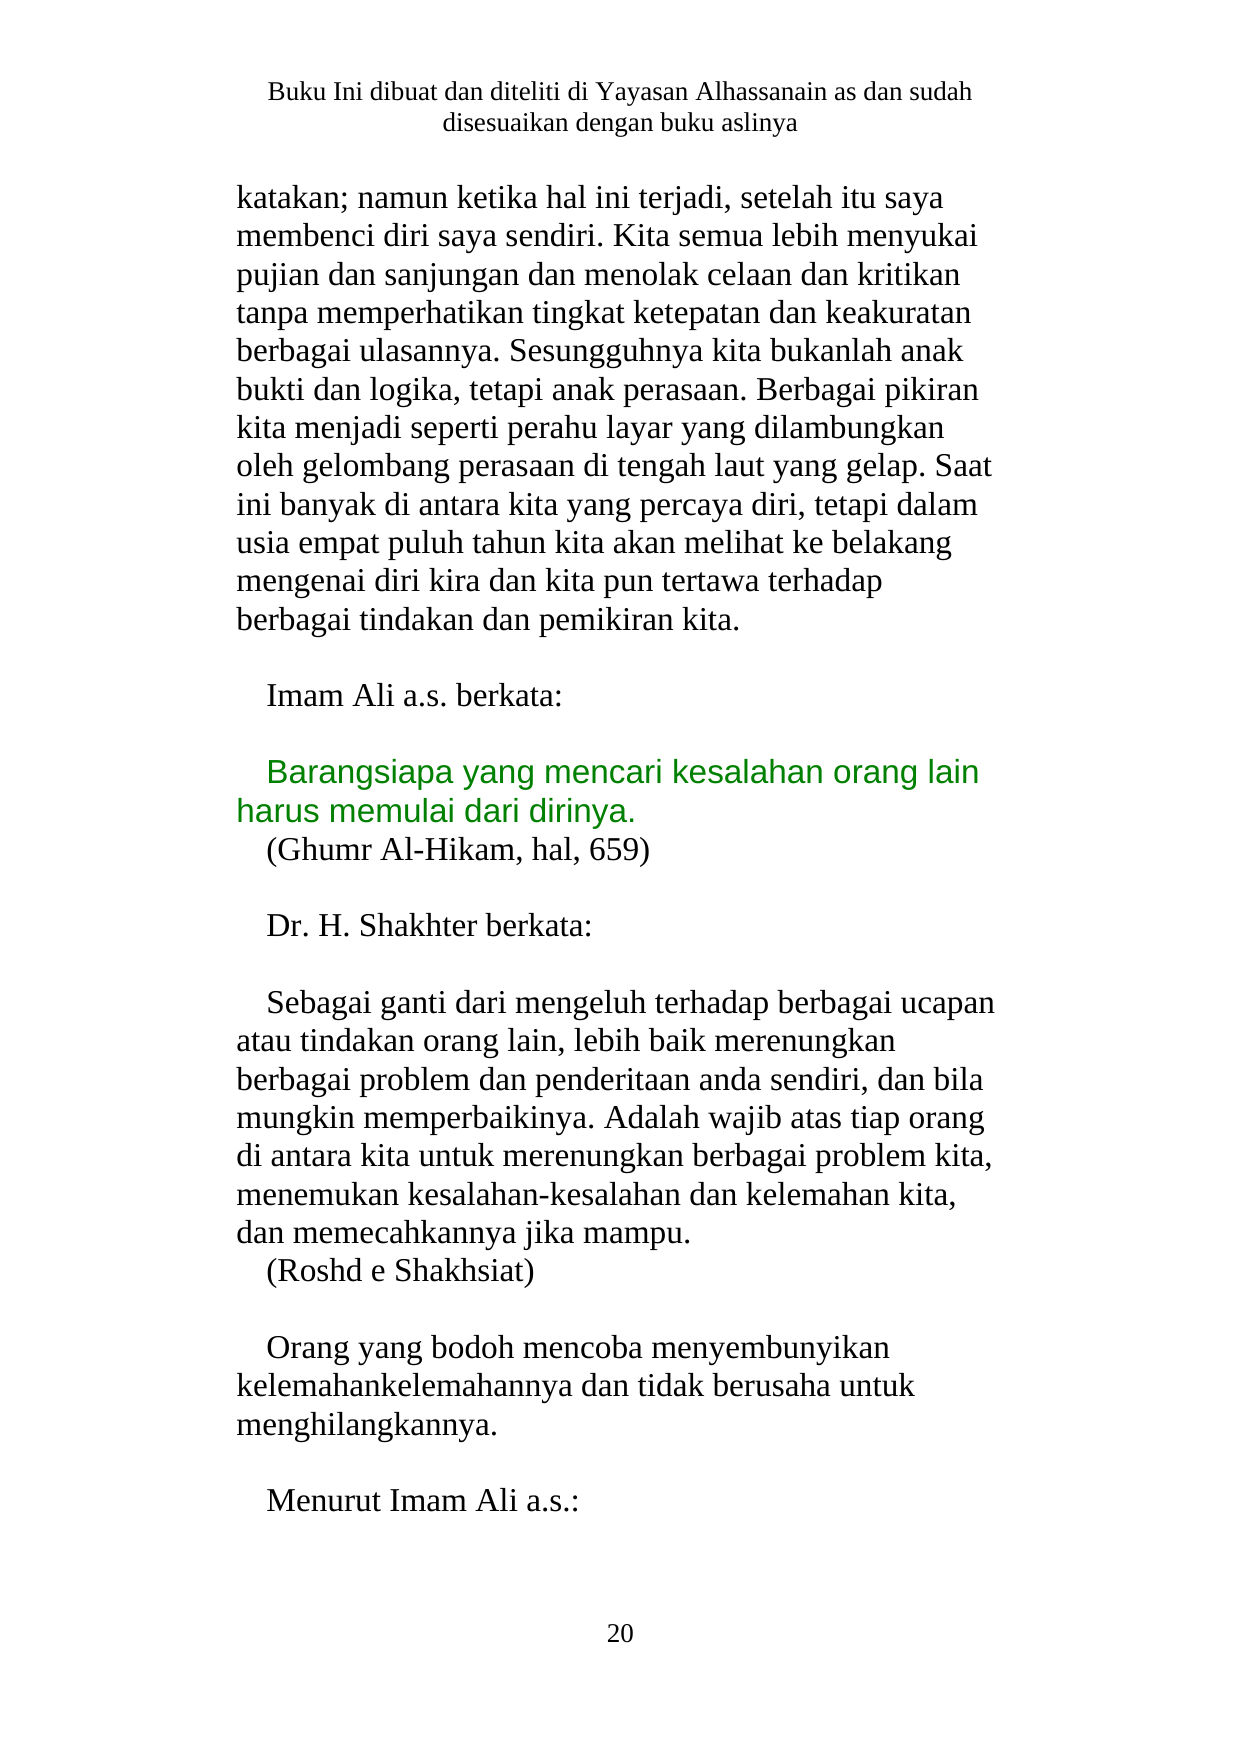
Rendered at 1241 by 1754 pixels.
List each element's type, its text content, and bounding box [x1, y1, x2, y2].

text (Ghumr Al-Hikam, hal, 659) [236, 829, 1004, 867]
text Menurut Imam Ali a.s.: [236, 1481, 1004, 1519]
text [236, 177, 1004, 637]
text Orang yang bodoh mencoba menyembunyikan kelemahankelemahannya dan tidak berusaha untuk menghilangkannya. [236, 1327, 1004, 1442]
text Sebagai ganti dari mengeluh terhadap berbagai ucapan atau tindakan orang lain, lebih baik merenungkan berbagai problem dan penderitaan anda sendiri, dan bila mungkin memperbaikinya. Adalah wajib atas tiap orang di antara kita untuk merenungkan berbagai problem kita, menemukan kesalahan-kesalahan dan kelemahan kita, dan memecahkannya jika mampu. [236, 982, 1004, 1251]
text Dr. H. Shakhter berkata: [236, 906, 1004, 944]
text Barangsiapa yang mencari kesalahan orang lain harus memulai dari dirinya. [236, 752, 1004, 829]
text (Roshd e Shakhsiat) [236, 1251, 1004, 1289]
text Imam Ali a.s. berkata: [236, 676, 1004, 714]
